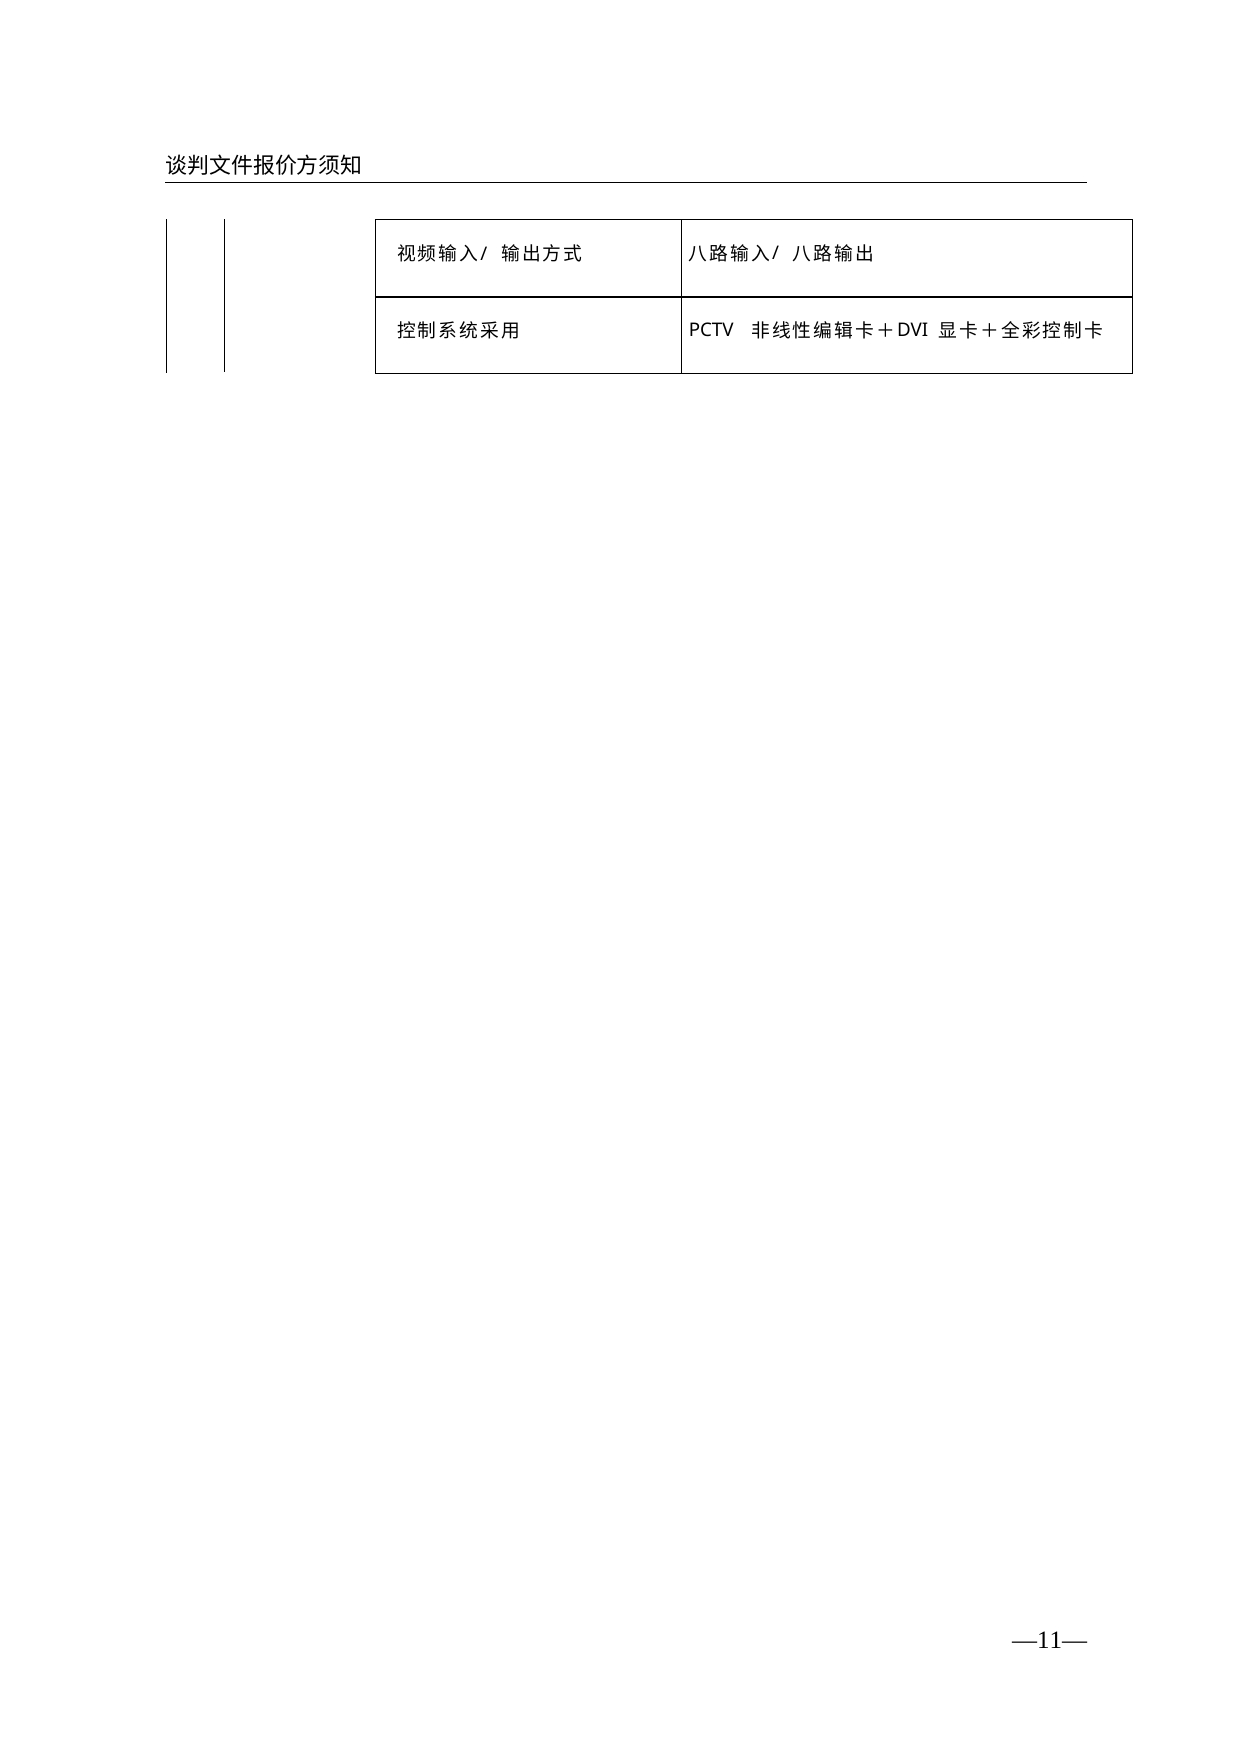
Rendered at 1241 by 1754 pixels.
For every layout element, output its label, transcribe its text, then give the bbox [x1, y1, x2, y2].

table_cell 视频输入/输出方式 [376, 220, 681, 296]
table_cell PCTV非线性编辑卡＋DVI显卡＋全彩控制卡 [682, 298, 1132, 373]
table_cell 八路输入/八路输出 [682, 220, 1132, 296]
table_cell 控制系统采用 [376, 298, 681, 373]
